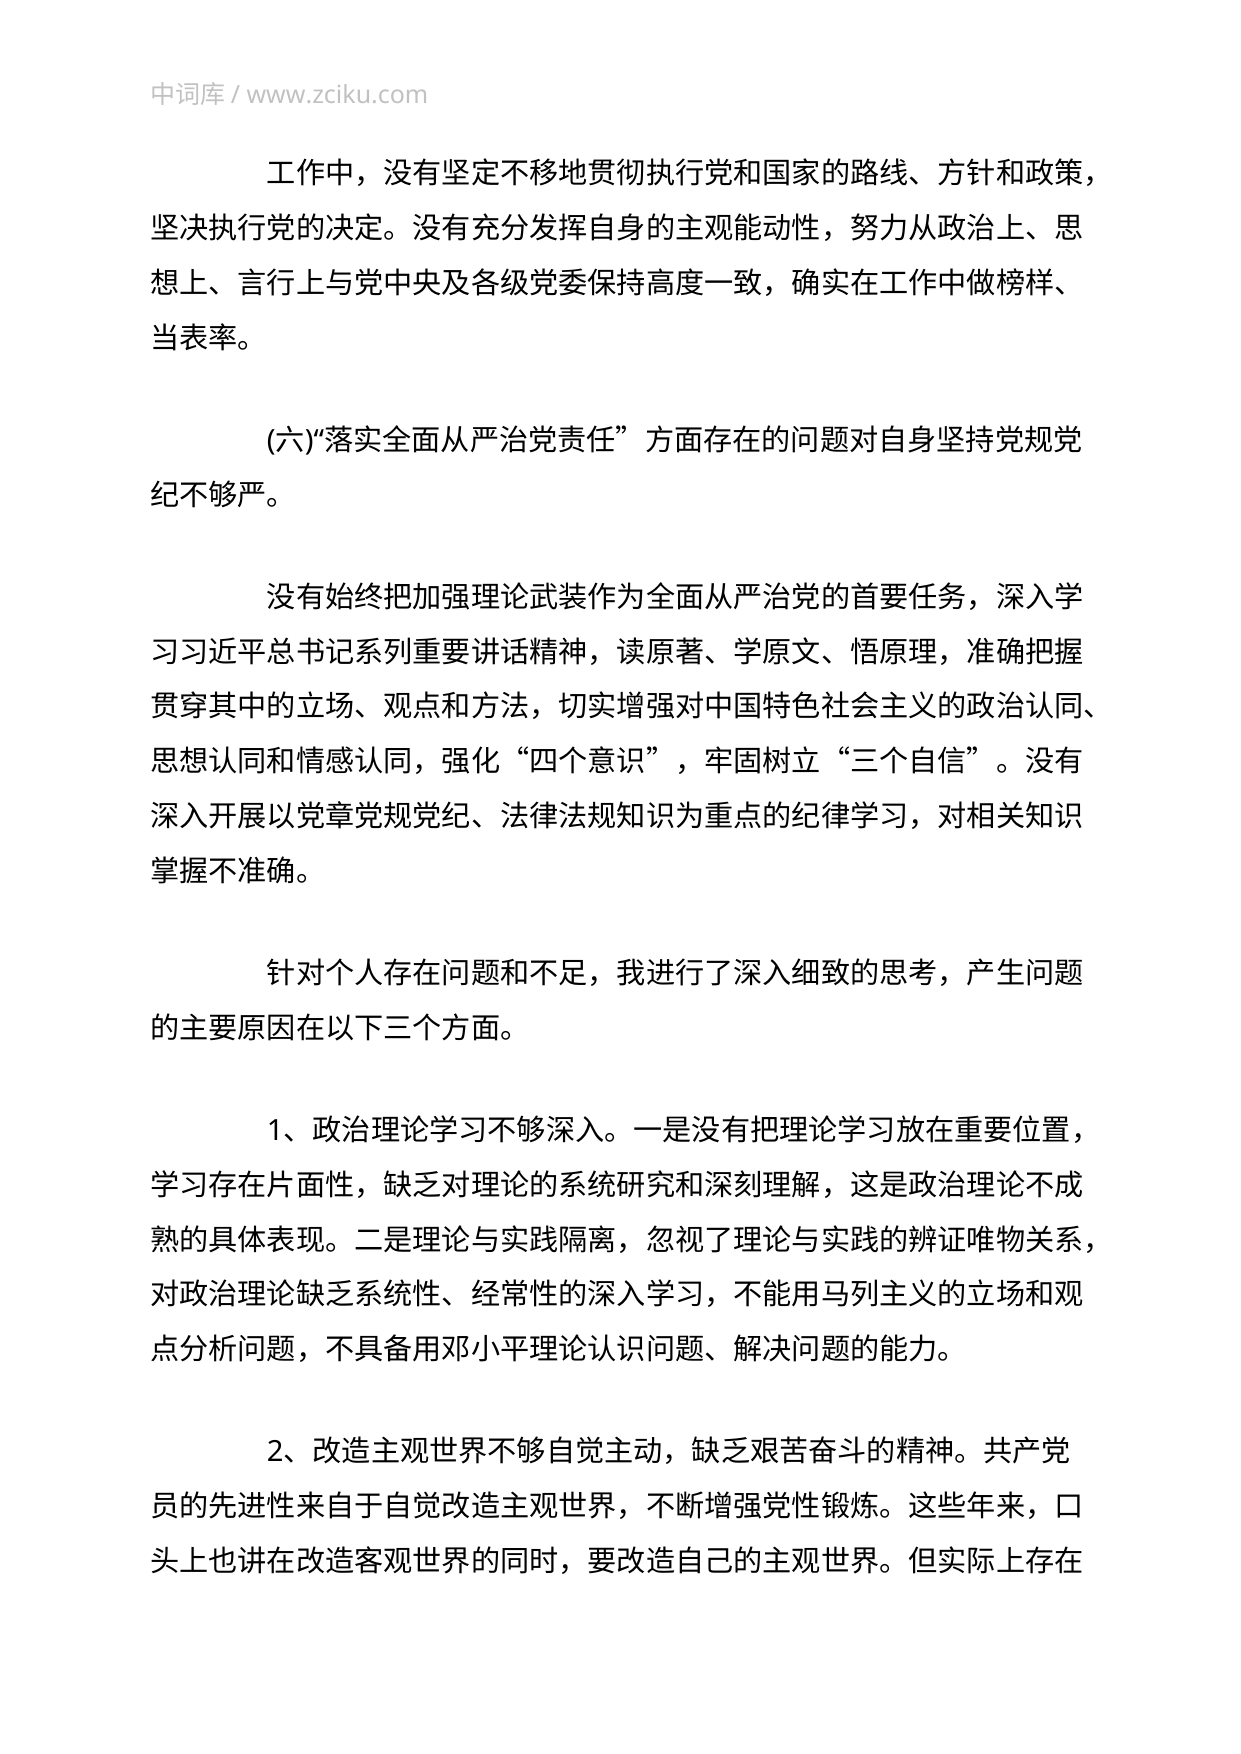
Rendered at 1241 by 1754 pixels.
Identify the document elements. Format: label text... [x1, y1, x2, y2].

text 1、政治理论学习不够深入。一是没有把理论学习放在重要位置，学习存在片面性，缺乏对理论的系统研究和深刻理解，这是政治理论不成熟的具体表现。二是理论与实践隔离，忽视了理论与实践的辨证唯物关系，对政治理论缺乏系统性、经常性的深入学习，不能用马列主义的立场和观点分析问题，不具备用邓小平理论认识问题、解决问题的能力。 [150, 1106, 1090, 1368]
text 没有始终把加强理论武装作为全面从严治党的首要任务，深入学习习近平总书记系列重要讲话精神，读原著、学原文、悟原理，准确把握贯穿其中的立场、观点和方法，切实增强对中国特色社会主义的政治认同、思想认同和情感认同，强化“四个意识”，牢固树立“三个自信”。没有深入开展以党章党规党纪、法律法规知识为重点的纪律学习，对相关知识掌握不准确。 [150, 573, 1090, 890]
text (六)“落实全面从严治党责任”方面存在的问题对自身坚持党规党纪不够严。 [150, 416, 1090, 514]
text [150, 1428, 1090, 1580]
text 工作中，没有坚定不移地贯彻执行党和国家的路线、方针和政策，坚决执行党的决定。没有充分发挥自身的主观能动性，努力从政治上、思想上、言行上与党中央及各级党委保持高度一致，确实在工作中做榜样、当表率。 [150, 150, 1090, 357]
text 针对个人存在问题和不足，我进行了深入细致的思考，产生问题的主要原因在以下三个方面。 [150, 949, 1090, 1047]
